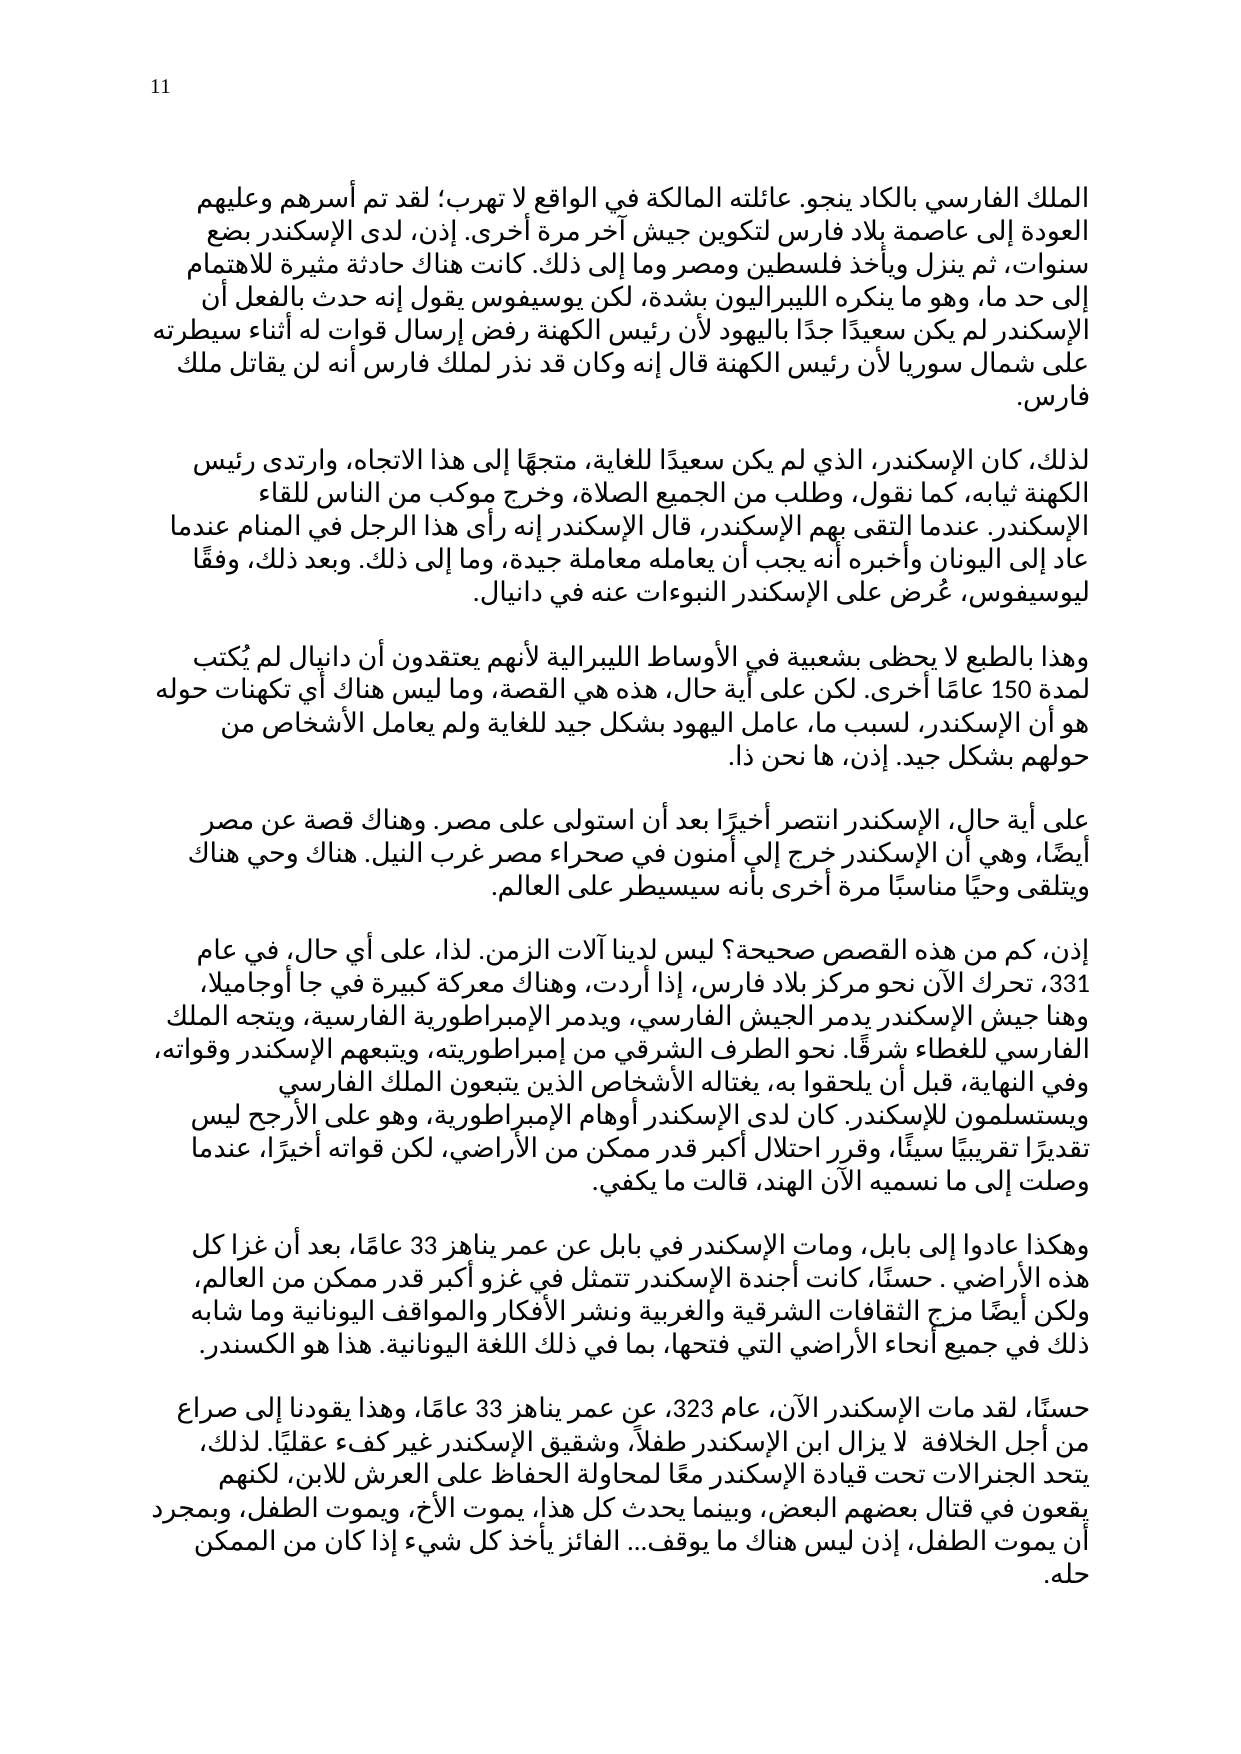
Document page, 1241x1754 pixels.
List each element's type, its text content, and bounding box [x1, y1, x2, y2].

text على أية حال، الإسكندر انتصر أخيرًا بعد أن استولى على مصر. وهناك قصة عن مصر أيضًا، وهي أن الإسكندر خرج إلى أمنون في صحراء مصر غرب النيل. هناك وحي هناك ويتلقى وحيًا مناسبًا مرة أخرى بأنه سيسيطر على العالم. [150, 803, 1090, 902]
text إذن، كم من هذه القصص صحيحة؟ ليس لدينا آلات الزمن. لذا، على أي حال، في عام 331، تحرك الآن نحو مركز بلاد فارس، إذا أردت، وهناك معركة كبيرة في جا أوجاميلا، وهنا جيش الإسكندر يدمر الجيش الفارسي، ويدمر الإمبراطورية الفارسية، ويتجه الملك الفارسي للغطاء شرقًا. نحو الطرف الشرقي من إمبراطوريته، ويتبعهم الإسكندر وقواته، وفي النهاية، قبل أن يلحقوا به، يغتاله الأشخاص الذين يتبعون الملك الفارسي ويستسلمون للإسكندر. كان لدى الإسكندر أوهام الإمبراطورية، وهو على الأرجح ليس تقديرًا تقريبيًا سيئًا، وقرر احتلال أكبر قدر ممكن من الأراضي، لكن قواته أخيرًا، عندما وصلت إلى ما نسميه الآن الهند، قالت ما يكفي. [150, 933, 1090, 1197]
text لذلك، كان الإسكندر، الذي لم يكن سعيدًا للغاية، متجهًا إلى هذا الاتجاه، وارتدى رئيس الكهنة ثيابه، كما نقول، وطلب من الجميع الصلاة، وخرج موكب من الناس للقاء الإسكندر. عندما التقى بهم الإسكندر، قال الإسكندر إنه رأى هذا الرجل في المنام عندما عاد إلى اليونان وأخبره أنه يجب أن يعامله معاملة جيدة، وما إلى ذلك. وبعد ذلك، وفقًا ليوسيفوس، عُرض على الإسكندر النبوءات عنه في دانيال. [150, 443, 1090, 608]
text وهذا بالطبع لا يحظى بشعبية في الأوساط الليبرالية لأنهم يعتقدون أن دانيال لم يُكتب لمدة 150 عامًا أخرى. لكن على أية حال، هذه هي القصة، وما ليس هناك أي تكهنات حوله هو أن الإسكندر، لسبب ما، عامل اليهود بشكل جيد للغاية ولم يعامل الأشخاص من حولهم بشكل جيد. إذن، ها نحن ذا. [150, 640, 1090, 772]
text حسنًا، لقد مات الإسكندر الآن، عام 323، عن عمر يناهز 33 عامًا، وهذا يقودنا إلى صراع من أجل الخلافة. لا يزال ابن الإسكندر طفلاً، وشقيق الإسكندر غير كفء عقليًا. لذلك، يتحد الجنرالات تحت قيادة الإسكندر معًا لمحاولة الحفاظ على العرش للابن، لكنهم يقعون في قتال بعضهم البعض، وبينما يحدث كل هذا، يموت الأخ، ويموت الطفل، وبمجرد أن يموت الطفل، إذن ليس هناك ما يوقف... الفائز يأخذ كل شيء إذا كان من الممكن حله. [150, 1392, 1090, 1590]
text وهكذا عادوا إلى بابل، ومات الإسكندر في بابل عن عمر يناهز 33 عامًا، بعد أن غزا كل هذه الأراضي . حسنًا، كانت أجندة الإسكندر تتمثل في غزو أكبر قدر ممكن من العالم، ولكن أيضًا مزج الثقافات الشرقية والغربية ونشر الأفكار والمواقف اليونانية وما شابه ذلك في جميع أنحاء الأراضي التي فتحها، بما في ذلك اللغة اليونانية. هذا هو الكسندر. [150, 1228, 1090, 1361]
text الملك الفارسي بالكاد ينجو. عائلته المالكة في الواقع لا تهرب؛ لقد تم أسرهم وعليهم العودة إلى عاصمة بلاد فارس لتكوين جيش آخر مرة أخرى. إذن، لدى الإسكندر بضع سنوات، ثم ينزل ويأخذ فلسطين ومصر وما إلى ذلك. كانت هناك حادثة مثيرة للاهتمام إلى حد ما، وهو ما ينكره الليبراليون بشدة، لكن يوسيفوس يقول إنه حدث بالفعل أن الإسكندر لم يكن سعيدًا جدًا باليهود لأن رئيس الكهنة رفض إرسال قوات له أثناء سيطرته على شمال سوريا لأن رئيس الكهنة قال إنه وكان قد نذر لملك فارس أنه لن يقاتل ملك فارس. [150, 181, 1090, 412]
